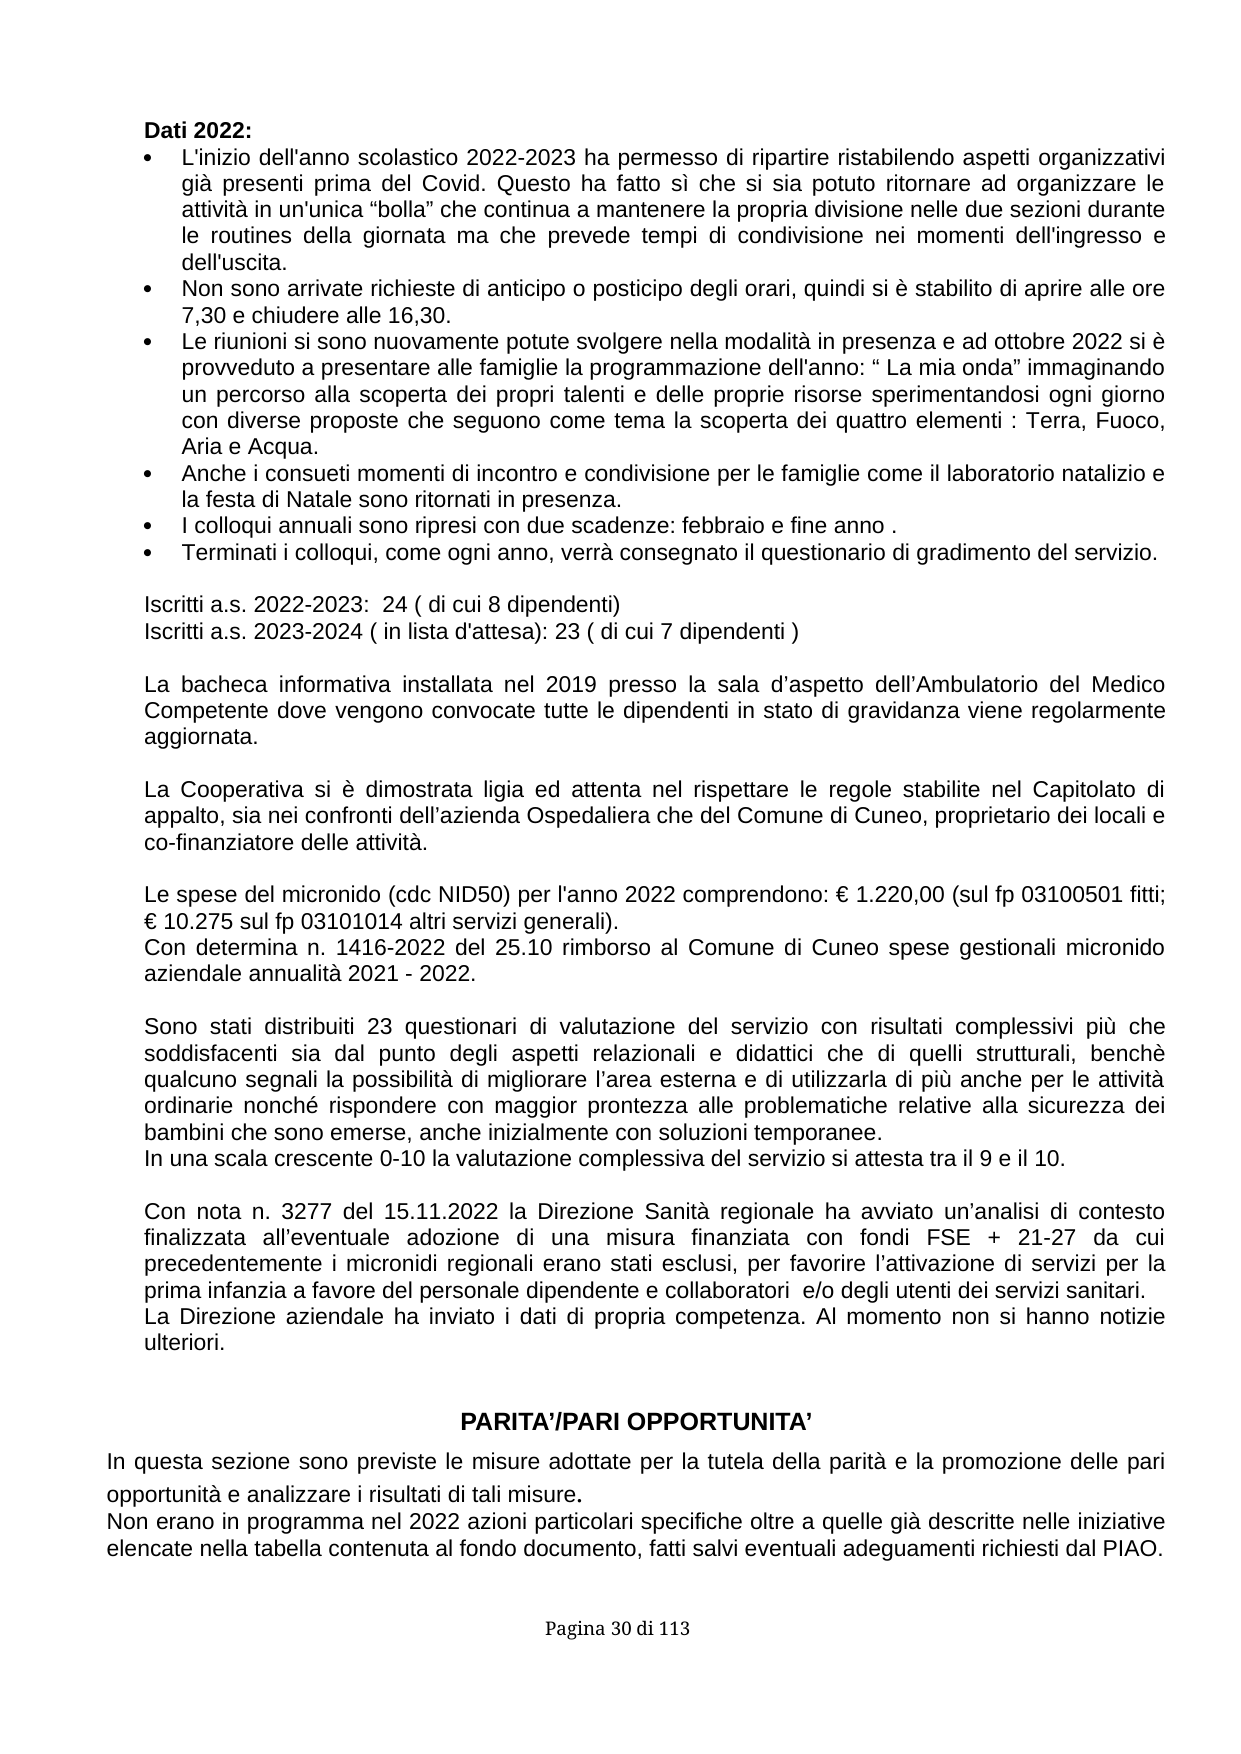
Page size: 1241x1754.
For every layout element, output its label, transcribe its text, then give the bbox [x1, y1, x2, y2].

text Dati 2022: [144, 117, 1166, 143]
text In questa sezione sono previste le misure adottate per la tutela della parità e la promozione delle pari opportunità e analizzare i risultati di tali misure. [106, 1448, 1166, 1508]
text Con nota n. 3277 del 15.11.2022 la Direzione Sanità regionale ha avviato un’analisi di contesto finalizzata all’eventuale adozione di una misura finanziata con fondi FSE + 21-27 da cui precedentemente i micronidi regionali erano stati esclusi, per favorire l’attivazione di servizi per la prima infanzia a favore del personale dipendente e collaboratori e/o degli utenti dei servizi sanitari. [144, 1198, 1166, 1303]
text Non erano in programma nel 2022 azioni particolari specifiche oltre a quelle già descritte nelle iniziative elencate nella tabella contenuta al fondo documento, fatti salvi eventuali adeguamenti richiesti dal PIAO. [106, 1508, 1166, 1561]
text Iscritti a.s. 2022-2023: 24 ( di cui 8 dipendenti) [144, 591, 1166, 618]
text In una scala crescente 0-10 la valutazione complessiva del servizio si attesta tra il 9 e il 10. [144, 1145, 1166, 1171]
text Con determina n. 1416-2022 del 25.10 rimborso al Comune di Cuneo spese gestionali micronido aziendale annualità 2021 - 2022. [144, 934, 1166, 987]
list Non sono arrivate richieste di anticipo o posticipo degli orari, quindi si è stabilito di aprire alle ore 7,30 e chiudere alle 16,30. [144, 275, 1166, 328]
list L'inizio dell'anno scolastico 2022- permesso di ripartire ristabilendo aspetti organizzativi già presenti prima del Covid. Questo ha fatto sì che si sia potuto ritornare ad organizzare le attività in un'unica “bolla” che continua a mantenere la propria divisione nelle due sezioni durante le routines della giornata ma che prevede tempi di condivisione nei momenti dell'ingresso e dell'uscita. [144, 143, 1166, 275]
list Anche i consueti momenti di incontro e condivisione per le famiglie come il laboratorio natalizio e la festa di Natale sono ritornati in presenza. [144, 460, 1166, 512]
text Iscritti a.s. 2023-2024 ( in lista d'attesa): 23 ( di cui 7 dipendenti ) [144, 618, 1166, 644]
text La Direzione aziendale ha inviato i dati di propria competenza. Al momento non si hanno notizie ulteriori. [144, 1303, 1166, 1356]
list I colloqui annuali sono ripresi con due scadenze: febbraio e fine anno . [144, 512, 1166, 539]
text si è dimostrata ligia ed attenta nel rispettare le regole stabilite nel Capitolato di appalto, sia nei confronti dell’azienda Ospedaliera che del Comune di Cuneo, proprietario dei locali e co-finanziatore delle attività. [144, 776, 1166, 855]
list Le riunioni si sono nuovamente potute svolgere nella modalità in presenza e ad ottobre 2022 si è provveduto a presentare alle famiglie la programmazione dell'anno: “ La mia onda” immaginando un percorso alla scoperta dei propri talenti e delle proprie risorse sperimentandosi ogni giorno con diverse proposte che seguono come tema la scoperta dei quattro elementi : Terra, Fuoco, Aria e Acqua. [144, 328, 1166, 460]
subtitle PARITA’/PARI OPPORTUNITA’ [106, 1407, 1166, 1436]
text Sono stati distribuiti 23 questionari di valutazione del servizio con risultati complessivi più che soddisfacenti sia dal punto degli aspetti relazionali e didattici che di quelli strutturali, benchè qualcuno segnali la possibilità di migliorare l’area esterna e di utilizzarla di più anche per le attività ordinarie nonché rispondere con maggior prontezza alle problematiche relative alla sicurezza dei bambini che sono emerse, anche inizialmente con soluzioni temporanee. [144, 1013, 1166, 1145]
list Terminati i colloqui, come ogni anno, verrà consegnato il questionario di gradimento del servizio. [144, 539, 1166, 565]
text La bacheca informativa installata nel 2019 presso la sala d’aspetto dell’Ambulatorio del Medico Competente dove vengono convocate tutte le dipendenti in stato di gravidanza viene regolarmente aggiornata. [144, 671, 1166, 749]
text Le spese del micronido (cdc NID50) per l'anno 2022 comprendono: € 1.220,00 (sul fp 03100501 fitti; € 10.275 sul fp 03101014 altri servizi generali). [144, 881, 1166, 934]
